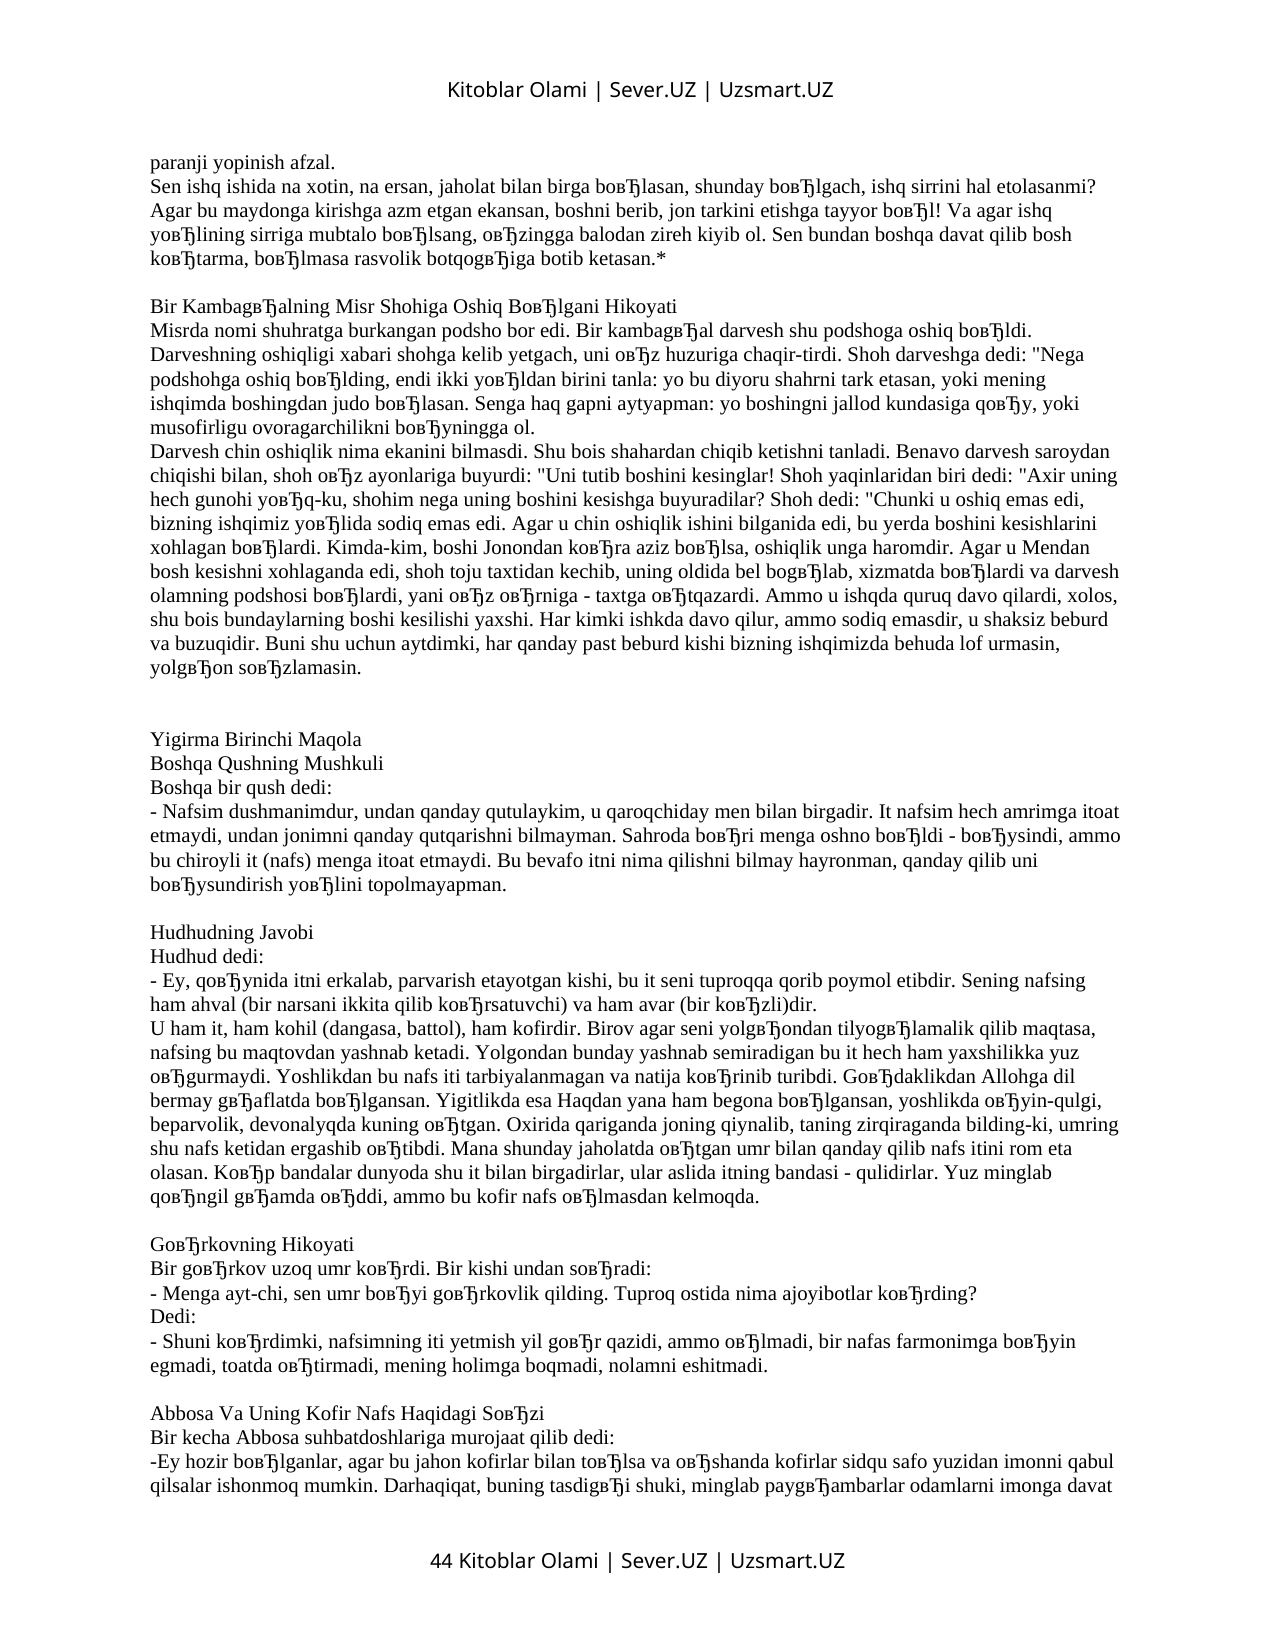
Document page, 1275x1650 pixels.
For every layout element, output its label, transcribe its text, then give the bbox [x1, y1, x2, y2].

text Darvesh chin oshiqlik nima ekanini bilmasdi. Shu bois shahardan chiqib ketishni tanladi. Benavo darvesh saroydan chiqishi bilan, shoh oвЂz ayonlariga buyurdi: "Uni tutib boshini kesinglar! Shoh yaqinlaridan biri dedi: "Axir uning hech gunohi yoвЂq-ku, shohim nega uning boshini kesishga buyuradilar? Shoh dedi: "Chunki u oshiq emas edi, bizning ishqimiz yoвЂlida sodiq emas edi. Agar u chin oshiqlik ishini bilganida edi, bu yerda boshini kesishlarini xohlagan boвЂlardi. Kimda-kim, boshi Jonondan koвЂra aziz boвЂlsa, oshiqlik unga haromdir. Agar u Mendan bosh kesishni xohlaganda edi, shoh toju taxtidan kechib, uning oldida bel bogвЂlab, xizmatda boвЂlardi va darvesh olamning podshosi boвЂlardi, yani oвЂz oвЂrniga - taxtga oвЂtqazardi. Ammo u ishqda quruq davo qilardi, xolos, shu bois bundaylarning boshi kesilishi yaxshi. Har kimki ishkda davo qilur, ammo sodiq emasdir, u shaksiz beburd va buzuqidir. Buni shu uchun aytdimki, har qanday past beburd kishi bizning ishqimizda behuda lof urmasin, yolgвЂon soвЂzlamasin. [150, 439, 1125, 679]
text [150, 1449, 1125, 1497]
text Yigirma Birinchi Maqola [150, 727, 1125, 751]
text Hudhudning Javobi [150, 919, 1125, 944]
text - Nafsim dushmanimdur, undan qanday qutulaykim, u qaroqchiday men bilan birgadir. It nafsim hech amrimga itoat etmaydi, undan jonimni qanday qutqarishni bilmayman. Sahroda boвЂri menga oshno boвЂldi - boвЂysindi, ammo bu chiroyli it (nafs) menga itoat etmaydi. Bu bevafo itni nima qilishni bilmay hayronman, qanday qilib uni boвЂysundirish yoвЂlini topolmayapman. [150, 799, 1125, 896]
text - Shuni koвЂrdimki, nafsimning iti yetmish yil goвЂr qazidi, ammo oвЂlmadi, bir nafas farmonimga boвЂyin egmadi, toatda oвЂtirmadi, mening holimga boqmadi, nolamni eshitmadi. [150, 1328, 1125, 1377]
text Bir KambagвЂalning Misr Shohiga Oshiq BoвЂlgani Hikoyati [150, 294, 1125, 318]
text Sen ishq ishida na xotin, na ersan, jaholat bilan birga boвЂlasan, shunday boвЂlgach, ishq sirrini hal etolasanmi? Agar bu maydonga kirishga azm etgan ekansan, boshni berib, jon tarkini etishga tayyor boвЂl! Va agar ishq yoвЂlining sirriga mubtalo boвЂlsang, oвЂzingga balodan zireh kiyib ol. Sen bundan boshqa davat qilib bosh koвЂtarma, boвЂlmasa rasvolik botqogвЂiga botib ketasan.* [150, 174, 1125, 270]
text GoвЂrkovning Hikoyati [150, 1232, 1125, 1256]
text U ham it, ham kohil (dangasa, battol), ham kofirdir. Birov agar seni yolgвЂondan tilyogвЂlamalik qilib maqtasa, nafsing bu maqtovdan yashnab ketadi. Yolgondan bunday yashnab semiradigan bu it hech ham yaxshilikka yuz oвЂgurmaydi. Yoshlikdan bu nafs iti tarbiyalanmagan va natija koвЂrinib turibdi. GoвЂdaklikdan Allohga dil bermay gвЂaflatda boвЂlgansan. Yigitlikda esa Haqdan yana ham begona boвЂlgansan, yoshlikda oвЂyin-qulgi, beparvolik, devonalyqda kuning oвЂtgan. Oxirida qariganda joning qiynalib, taning zirqiraganda bilding-ki, umring shu nafs ketidan ergashib oвЂtibdi. Mana shunday jaholatda oвЂtgan umr bilan qanday qilib nafs itini rom eta olasan. KoвЂp bandalar dunyoda shu it bilan birgadirlar, ular aslida itning bandasi - qulidirlar. Yuz minglab qoвЂngil gвЂamda oвЂddi, ammo bu kofir nafs oвЂlmasdan kelmoqda. [150, 1016, 1125, 1208]
text Dedi: [150, 1304, 1125, 1328]
text Bir kecha Abbosa suhbatdoshlariga murojaat qilib dedi: [150, 1425, 1125, 1449]
text Abbosa Va Uning Kofir Nafs Haqidagi SoвЂzi [150, 1401, 1125, 1425]
text Boshqa bir qush dedi: [150, 775, 1125, 799]
text Boshqa Qushning Mushkuli [150, 751, 1125, 775]
text Misrda nomi shuhratga burkangan podsho bor edi. Bir kambagвЂal darvesh shu podshoga oshiq boвЂldi. Darveshning oshiqligi xabari shohga kelib yetgach, uni oвЂz huzuriga chaqir-tirdi. Shoh darveshga dedi: "Nega podshohga oshiq boвЂlding, endi ikki yoвЂldan birini tanla: yo bu diyoru shahrni tark etasan, yoki mening ishqimda boshingdan judo boвЂlasan. Senga haq gapni aytyapman: yo boshingni jallod kundasiga qoвЂy, yoki musofirligu ovoragarchilikni boвЂyningga ol. [150, 318, 1125, 439]
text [150, 150, 1125, 174]
text Bir goвЂrkov uzoq umr koвЂrdi. Bir kishi undan soвЂradi: [150, 1256, 1125, 1280]
text - Ey, qoвЂynida itni erkalab, parvarish etayotgan kishi, bu it seni tuproqqa qorib poymol etibdir. Sening nafsing ham ahval (bir narsani ikkita qilib koвЂrsatuvchi) va ham avar (bir koвЂzli)dir. [150, 968, 1125, 1016]
text Hudhud dedi: [150, 944, 1125, 968]
text - Menga ayt-chi, sen umr boвЂyi goвЂrkovlik qilding. Tuproq ostida nima ajoyibotlar koвЂrding? [150, 1280, 1125, 1304]
